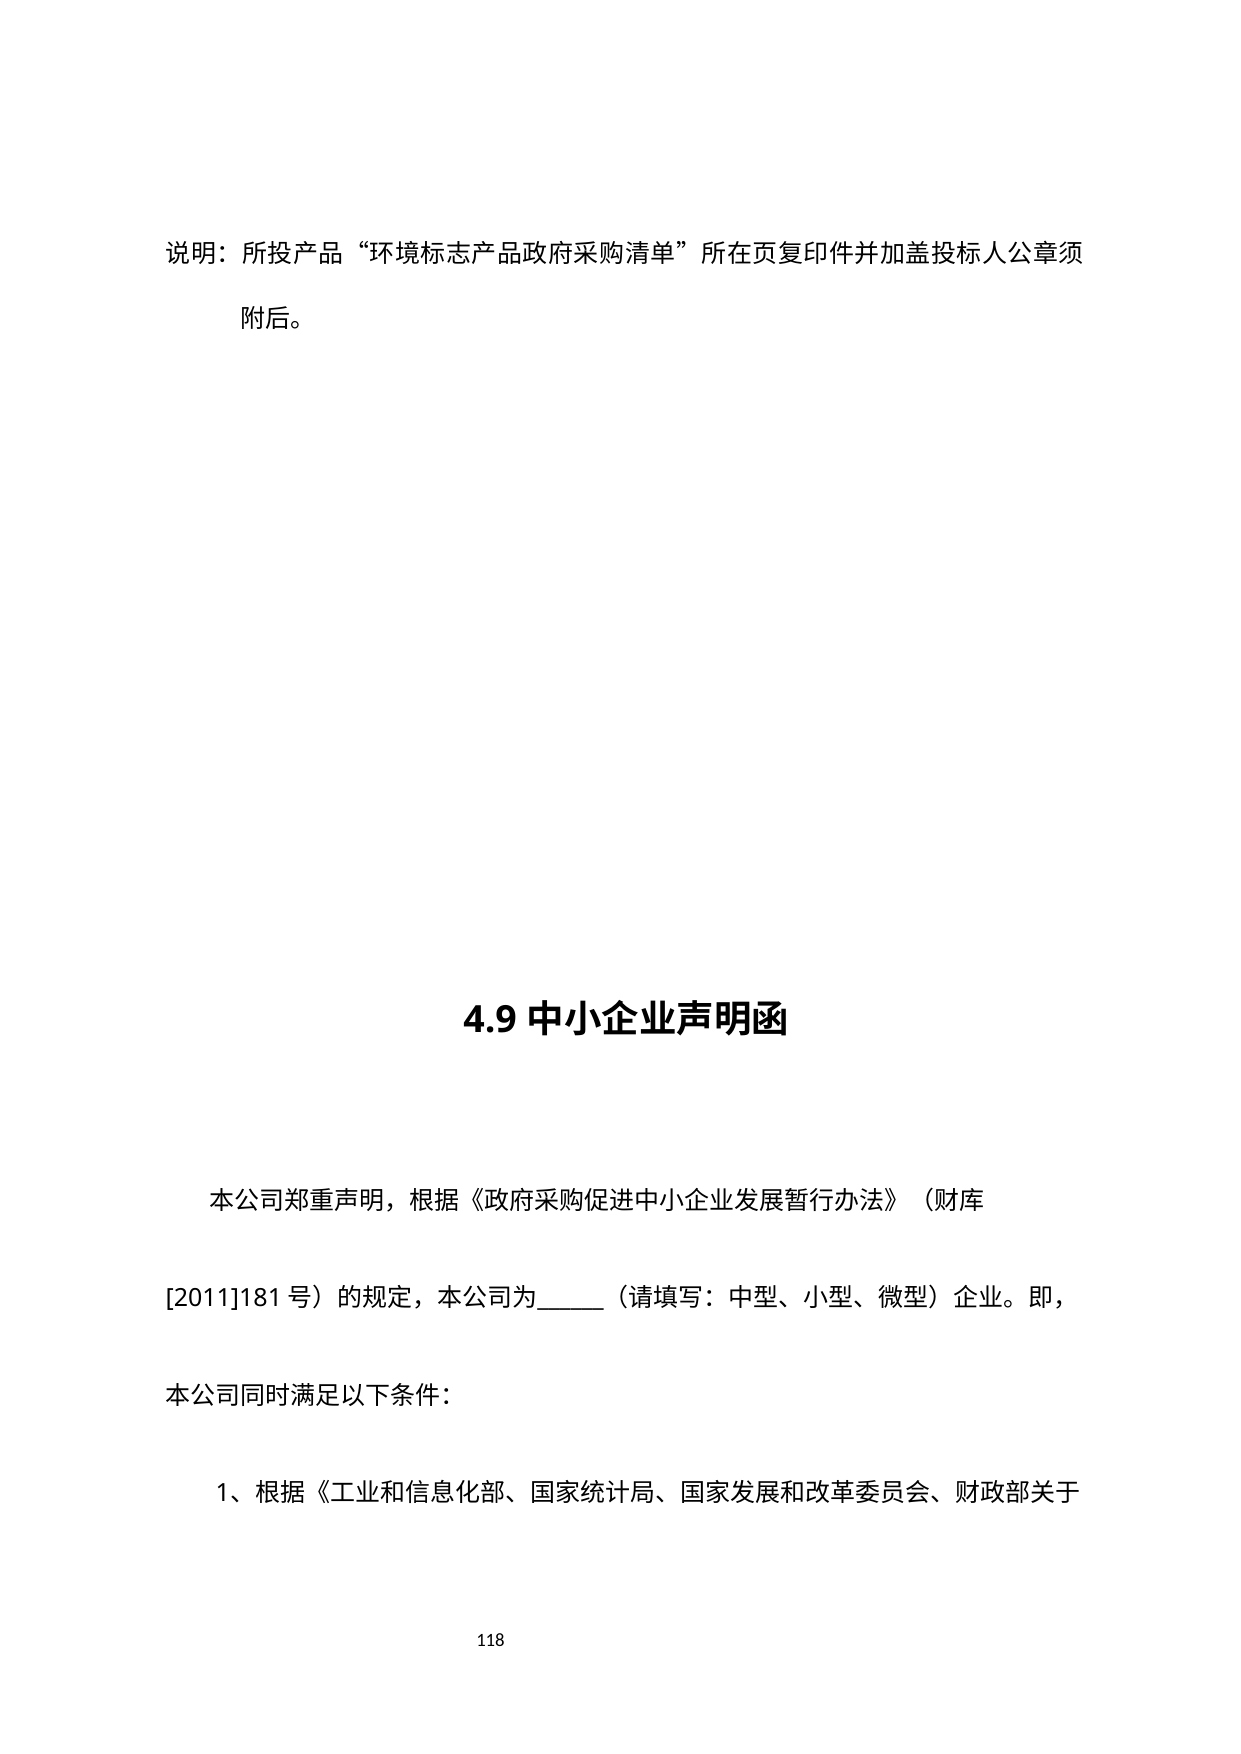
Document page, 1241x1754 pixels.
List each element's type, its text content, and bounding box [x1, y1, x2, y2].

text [165, 1166, 1087, 1523]
text 4.9 中小企业声明函 [165, 983, 1087, 1048]
text 说明：所投产品“环境标志产品政府采购清单”所在页复印件并加盖投标人公章须附后。 [165, 219, 1087, 349]
